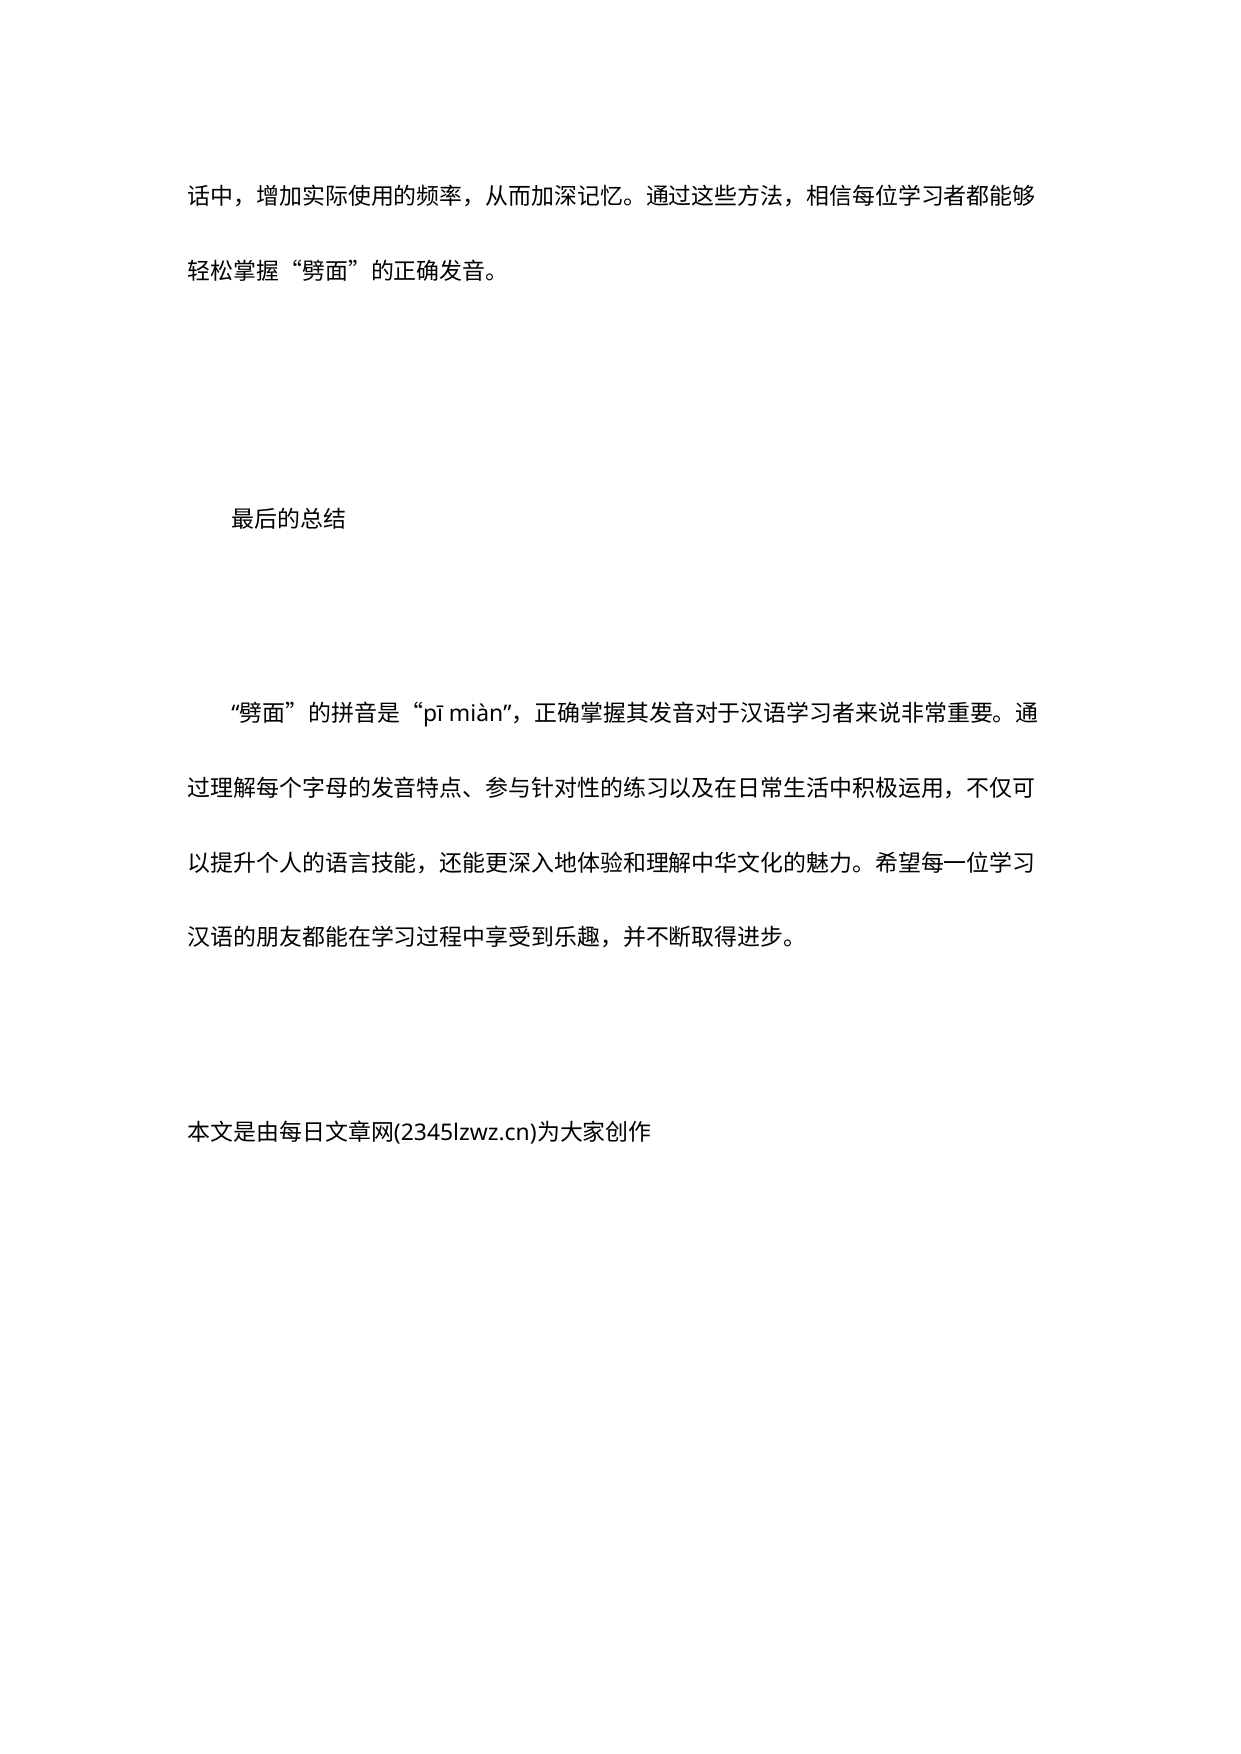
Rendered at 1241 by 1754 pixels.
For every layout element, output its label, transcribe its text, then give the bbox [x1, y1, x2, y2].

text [187, 162, 1053, 302]
text 最后的总结 [187, 485, 1053, 550]
text “劈面”的拼音是“pī miàn”，正确掌握其发音对于汉语学习者来说非常重要。通过理解每个字母的发音特点、参与针对性的练习以及在日常生活中积极运用，不仅可以提升个人的语言技能，还能更深入地体验和理解中华文化的魅力。希望每一位学习汉语的朋友都能在学习过程中享受到乐趣，并不断取得进步。 [187, 679, 1053, 968]
text 本文是由每日文章网(2345lzwz.cn)为大家创作 [187, 1097, 1053, 1162]
